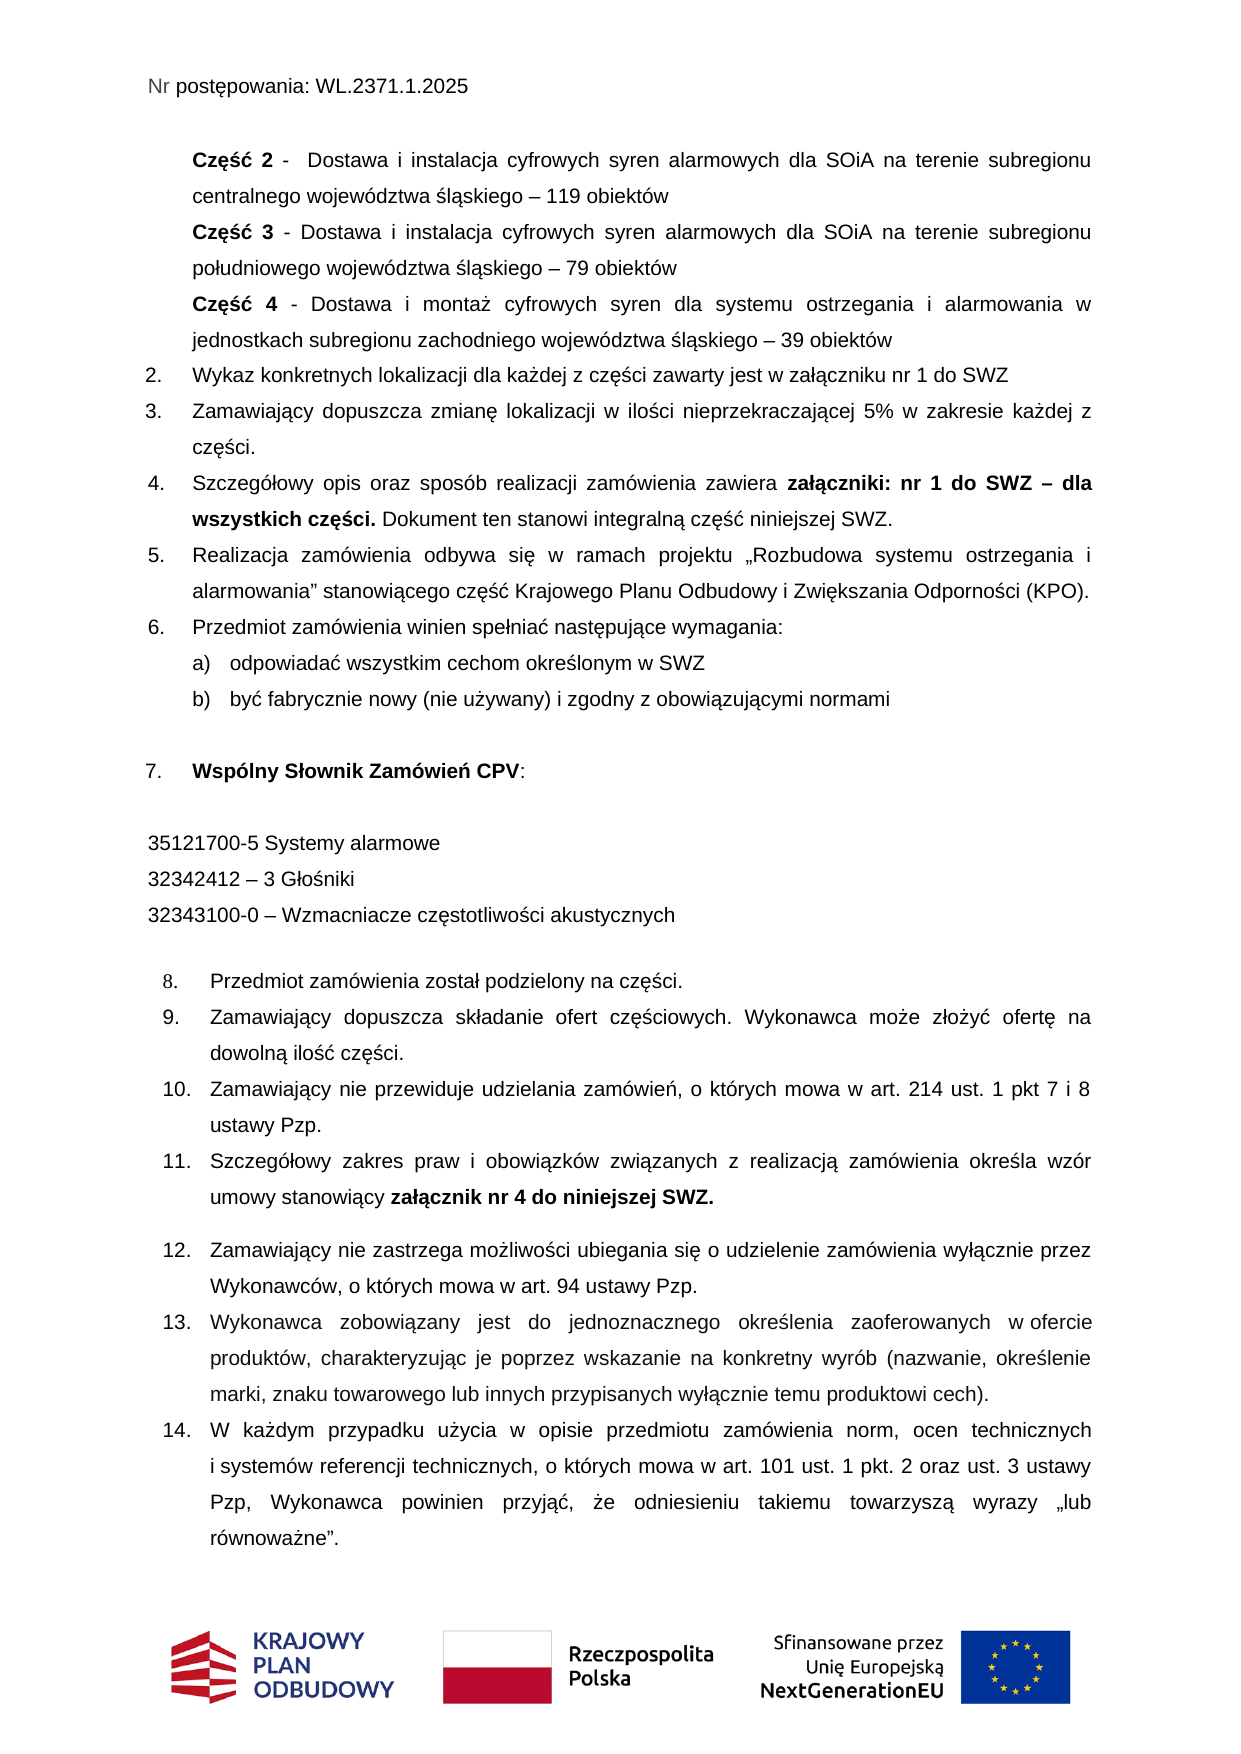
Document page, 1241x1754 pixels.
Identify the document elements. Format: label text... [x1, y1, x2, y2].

list Realizacja zamówienia odbywa się w ramach projektu „Rozbudowa systemu ostrzegania i alarmowania” stanowiącego część Krajowego Planu Odbudowy i Zwiększania Odporności (KPO). [148, 543, 1092, 603]
list Zamawiający dopuszcza składanie ofert częściowych. Wykonawca może złożyć ofertę na dowolną ilość części. [162, 1005, 1092, 1065]
list W każdym przypadku użycia w opisie przedmiotu zamówienia norm, ocen technicznych i systemów referencji technicznych, o których mowa w art. 101 ust. 1 pkt. 2 oraz ust. 3 ustawy Pzp, Wykonawca powinien przyjąć, że odniesieniu takiemu towarzyszą wyrazy „lub równoważne”. [162, 1418, 1092, 1550]
list Wykaz konkretnych lokalizacji dla każdej z części zawarty jest w załączniku nr 1 do SWZ [145, 363, 1092, 387]
text Część 4 - Dostawa i montaż cyfrowych syren dla systemu ostrzegania i alarmowania w jednostkach subregionu zachodniego województwa śląskiego – 39 obiektów [192, 291, 1092, 351]
list być fabrycznie nowy (nie używany) i zgodny z obowiązującymi normami [192, 687, 1092, 711]
list Szczegółowy zakres praw i obowiązków związanych z realizacją zamówienia określa wzór umowy stanowiący załącznik nr 4 do niniejszej SWZ. [162, 1149, 1092, 1209]
list Szczegółowy opis oraz sposób realizacji zamówienia zawiera załączniki: nr 1 do SWZ – dla wszystkich części. Dokument ten stanowi integralną część niniejszej SWZ. [148, 471, 1092, 531]
list Zamawiający nie przewiduje udzielania zamówień, o których mowa w art. 214 ust. 1 pkt 7 i 8 ustawy Pzp. [162, 1077, 1092, 1137]
text 32342412 – 3 Głośniki [148, 866, 1092, 890]
list Wykonawca zobowiązany jest do jednoznacznego określenia zaoferowanych w ofercie produktów, charakteryzując je poprzez wskazanie na konkretny wyrób (nazwanie, określenie marki, znaku towarowego lub innych przypisanych wyłącznie temu produktowi cech). [162, 1310, 1092, 1406]
text Część 3 - Dostawa i instalacja cyfrowych syren alarmowych dla SOiA na terenie subregionu południowego województwa śląskiego – 79 obiektów [192, 219, 1092, 279]
list Przedmiot zamówienia został podzielony na części. [162, 969, 1092, 993]
list odpowiadać wszystkim cechom określonym w SWZ [192, 651, 1092, 675]
text 32343100-0 – Wzmacniacze częstotliwości akustycznych [148, 902, 1092, 926]
list Zamawiający dopuszcza zmianę lokalizacji w ilości nieprzekraczającej 5% w zakresie każdej z części. [145, 399, 1092, 459]
text 35121700-5 Systemy alarmowe [148, 831, 1092, 854]
text Część 2 - Dostawa i instalacja cyfrowych syren alarmowych dla SOiA na terenie subregionu centralnego województwa śląskiego – 119 obiektów [192, 148, 1092, 208]
list Zamawiający nie zastrzega możliwości ubiegania się o udzielenie zamówienia wyłącznie przez Wykonawców, o których mowa w art. 94 ustawy Pzp. [162, 1238, 1092, 1298]
list Wspólny Słownik Zamówień CPV: [145, 759, 1092, 783]
list Przedmiot zamówienia winien spełniać następujące wymagania: [148, 615, 1092, 639]
